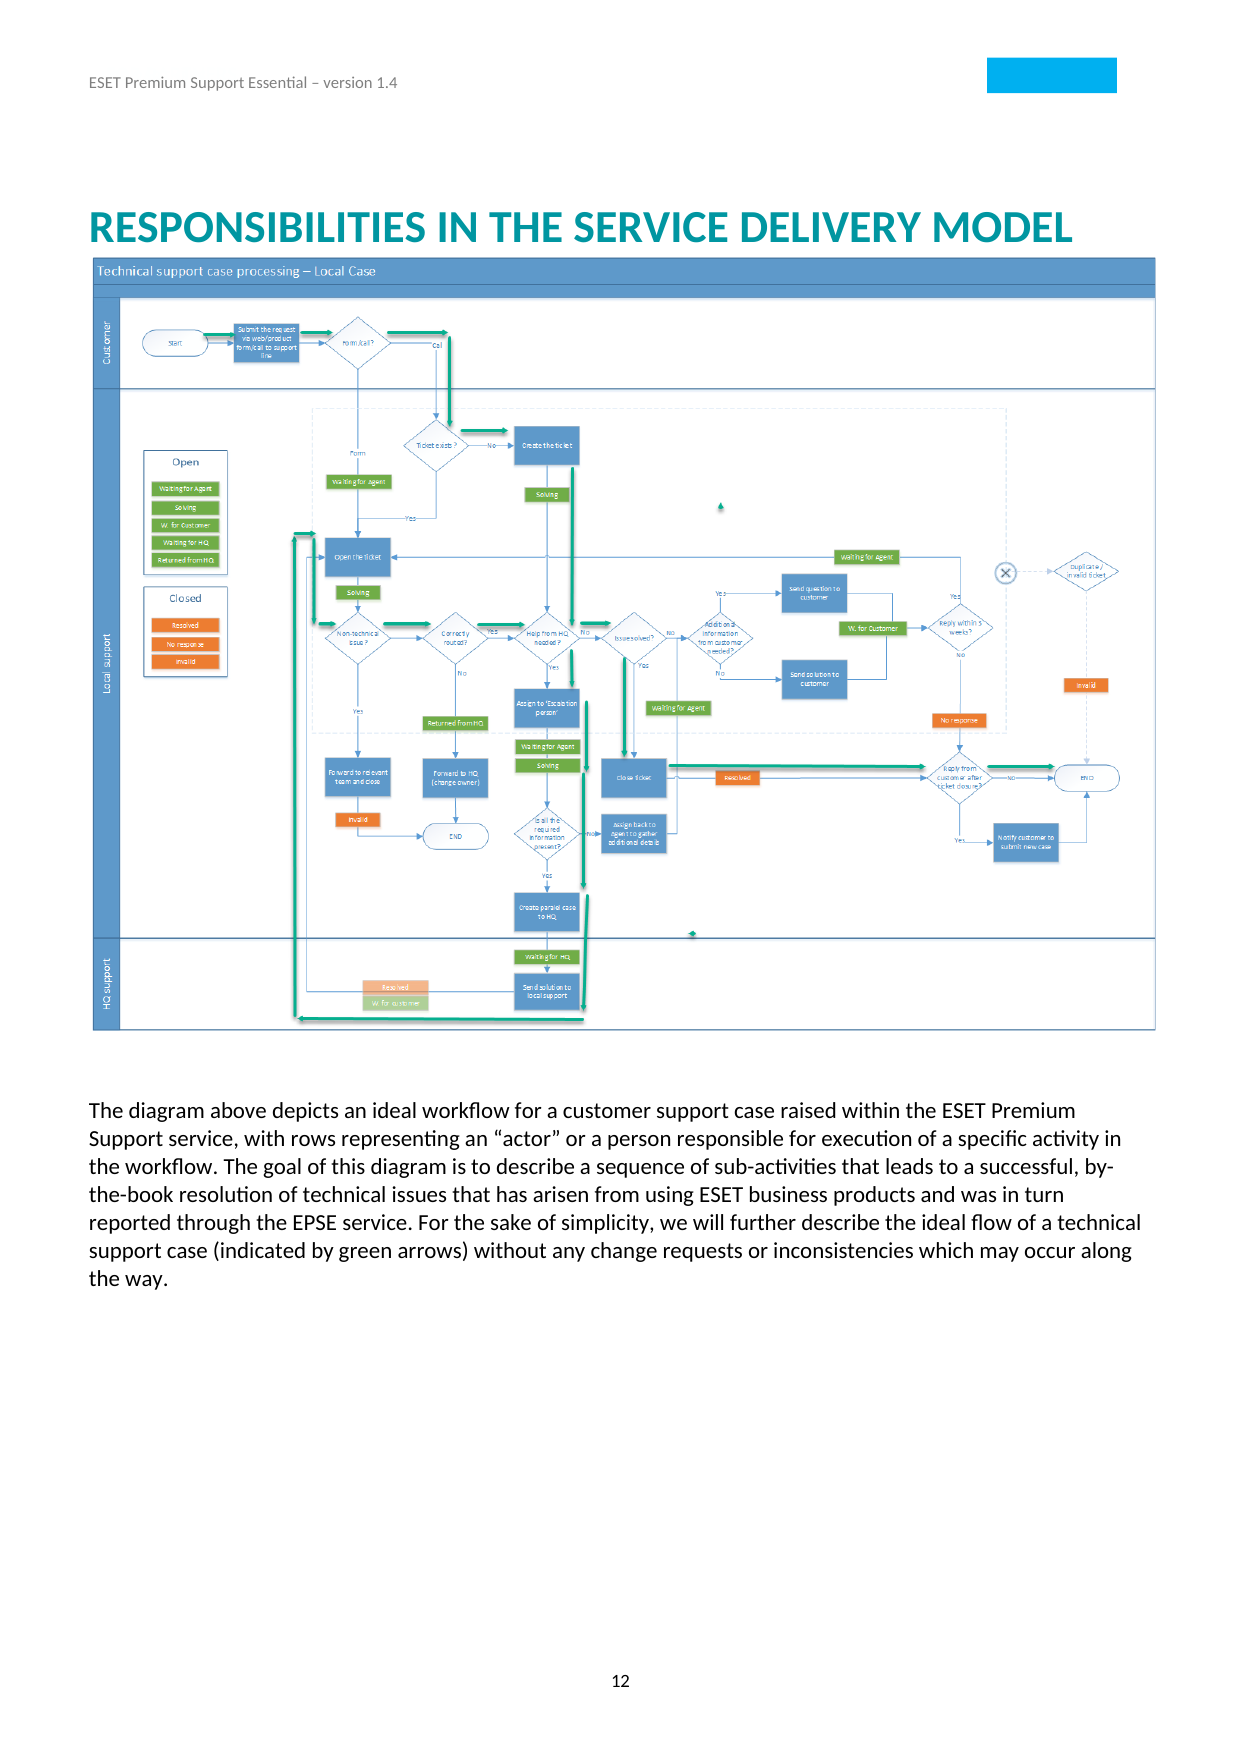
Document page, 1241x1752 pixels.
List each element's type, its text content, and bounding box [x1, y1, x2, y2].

picture [92, 257, 1156, 1031]
text The diagram above depicts an ideal workflow for a customer support case raised within the ESET Premium Support service, with rows representing an “actor” or a person responsible for execution of a specific activity in the workflow. The goal of this diagram is to describe a sequence of sub-activities that leads to a successful, by-the-book resolution of technical issues that has arisen from using ESET business products and was in turn reported through the EPSE service. For the sake of simplicity, we will further describe the ideal flow of a technical support case (indicated by green arrows) without any change requests or inconsistencies which may occur along the way. [89, 1096, 1152, 1292]
subtitle Responsibilities in the service delivery model [89, 198, 1152, 254]
